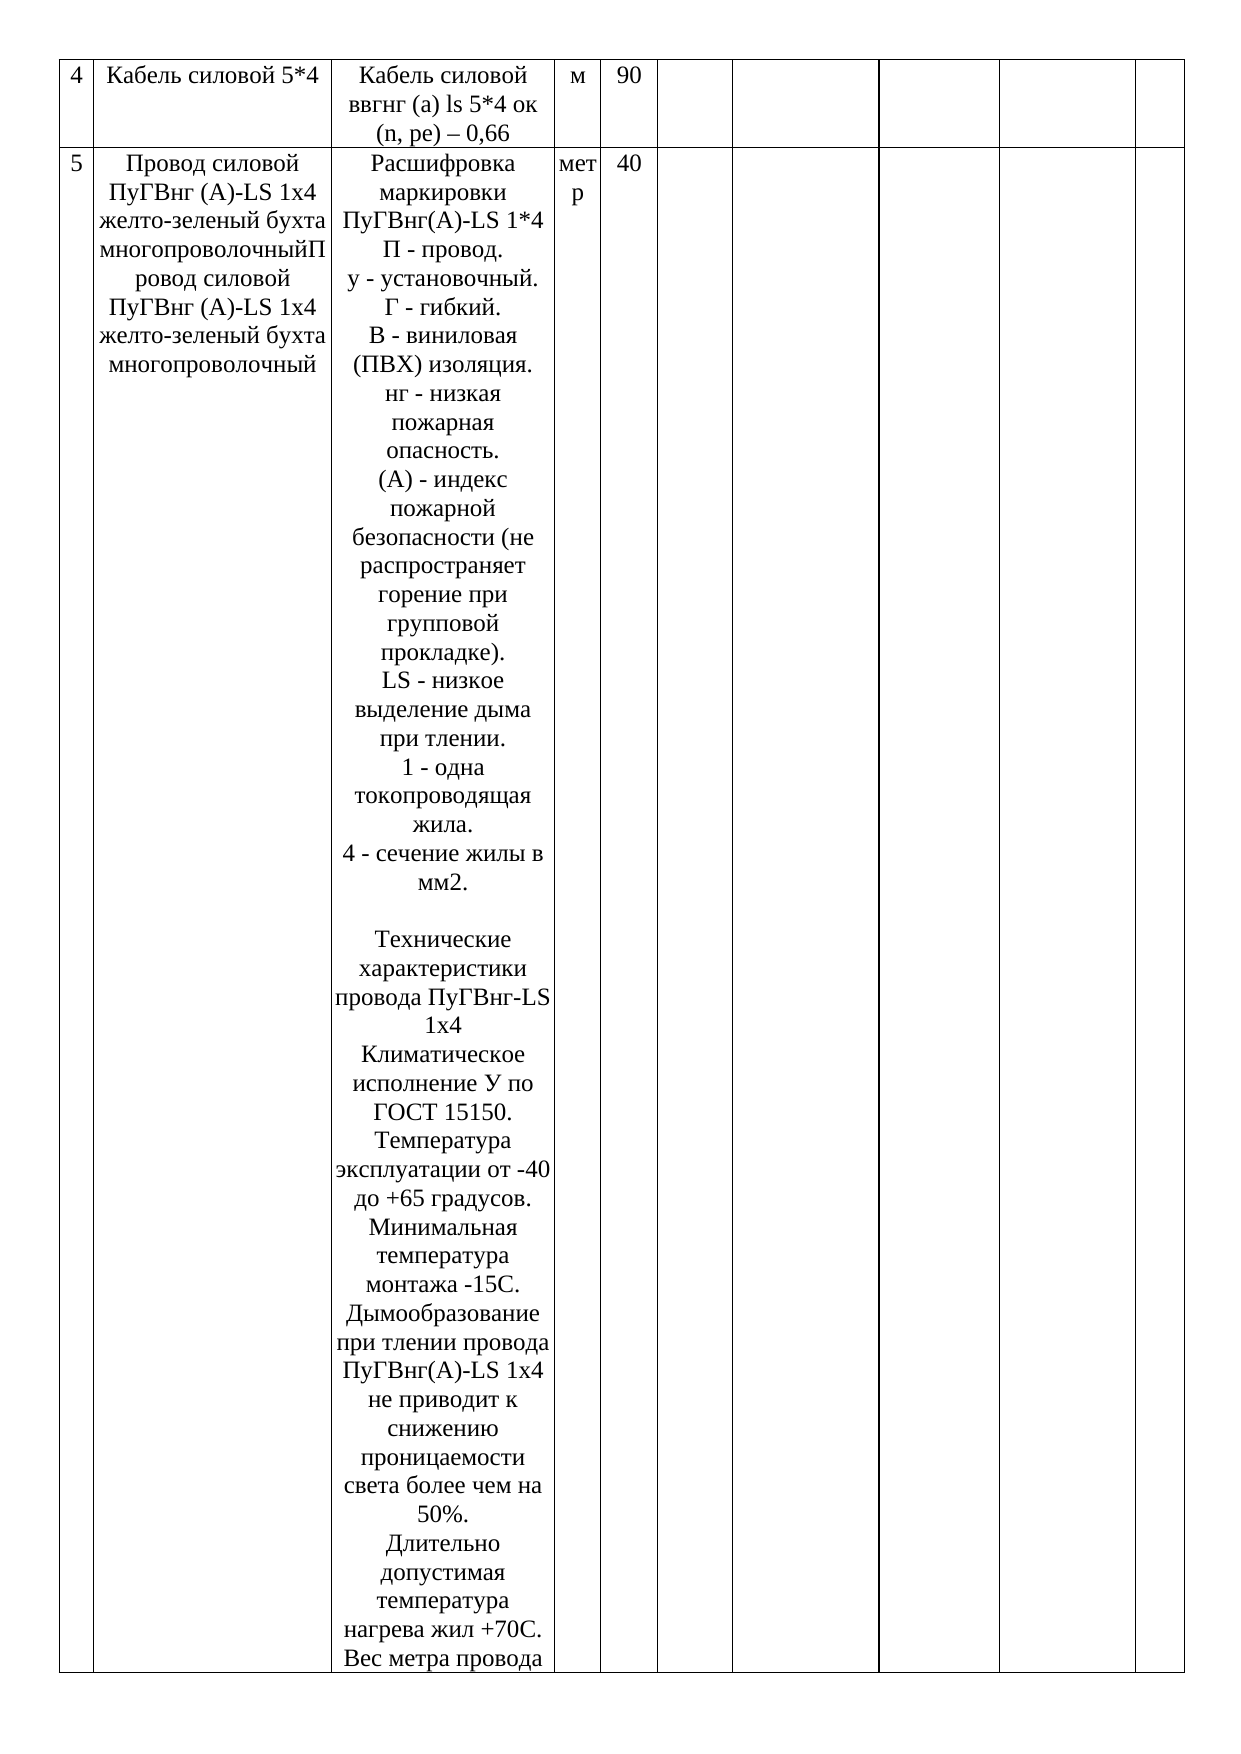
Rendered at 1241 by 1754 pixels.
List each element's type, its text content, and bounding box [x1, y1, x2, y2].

table_cell Кабель силовой 5*4 [94, 60, 331, 147]
table_cell [658, 60, 732, 147]
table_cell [94, 148, 331, 1672]
table_cell 5 [60, 148, 93, 1672]
table_cell 90 [601, 60, 657, 147]
table_cell 4 [60, 60, 93, 147]
table_cell [658, 148, 732, 1672]
table_cell [733, 148, 878, 1672]
table_cell м [555, 60, 600, 147]
table_cell 40 [601, 148, 657, 1672]
table_cell метр [555, 148, 600, 1672]
table_cell [1136, 148, 1184, 1672]
table_cell [880, 148, 999, 1672]
table_cell [1136, 60, 1184, 147]
table_cell Кабель силовой ввгнг (а) ls 5*4 ок (n, pe) – 0,66 [332, 60, 554, 147]
table_cell [1000, 148, 1135, 1672]
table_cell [332, 148, 554, 1672]
table_cell [1000, 60, 1135, 147]
table_cell [880, 60, 999, 147]
table_cell [733, 60, 878, 147]
